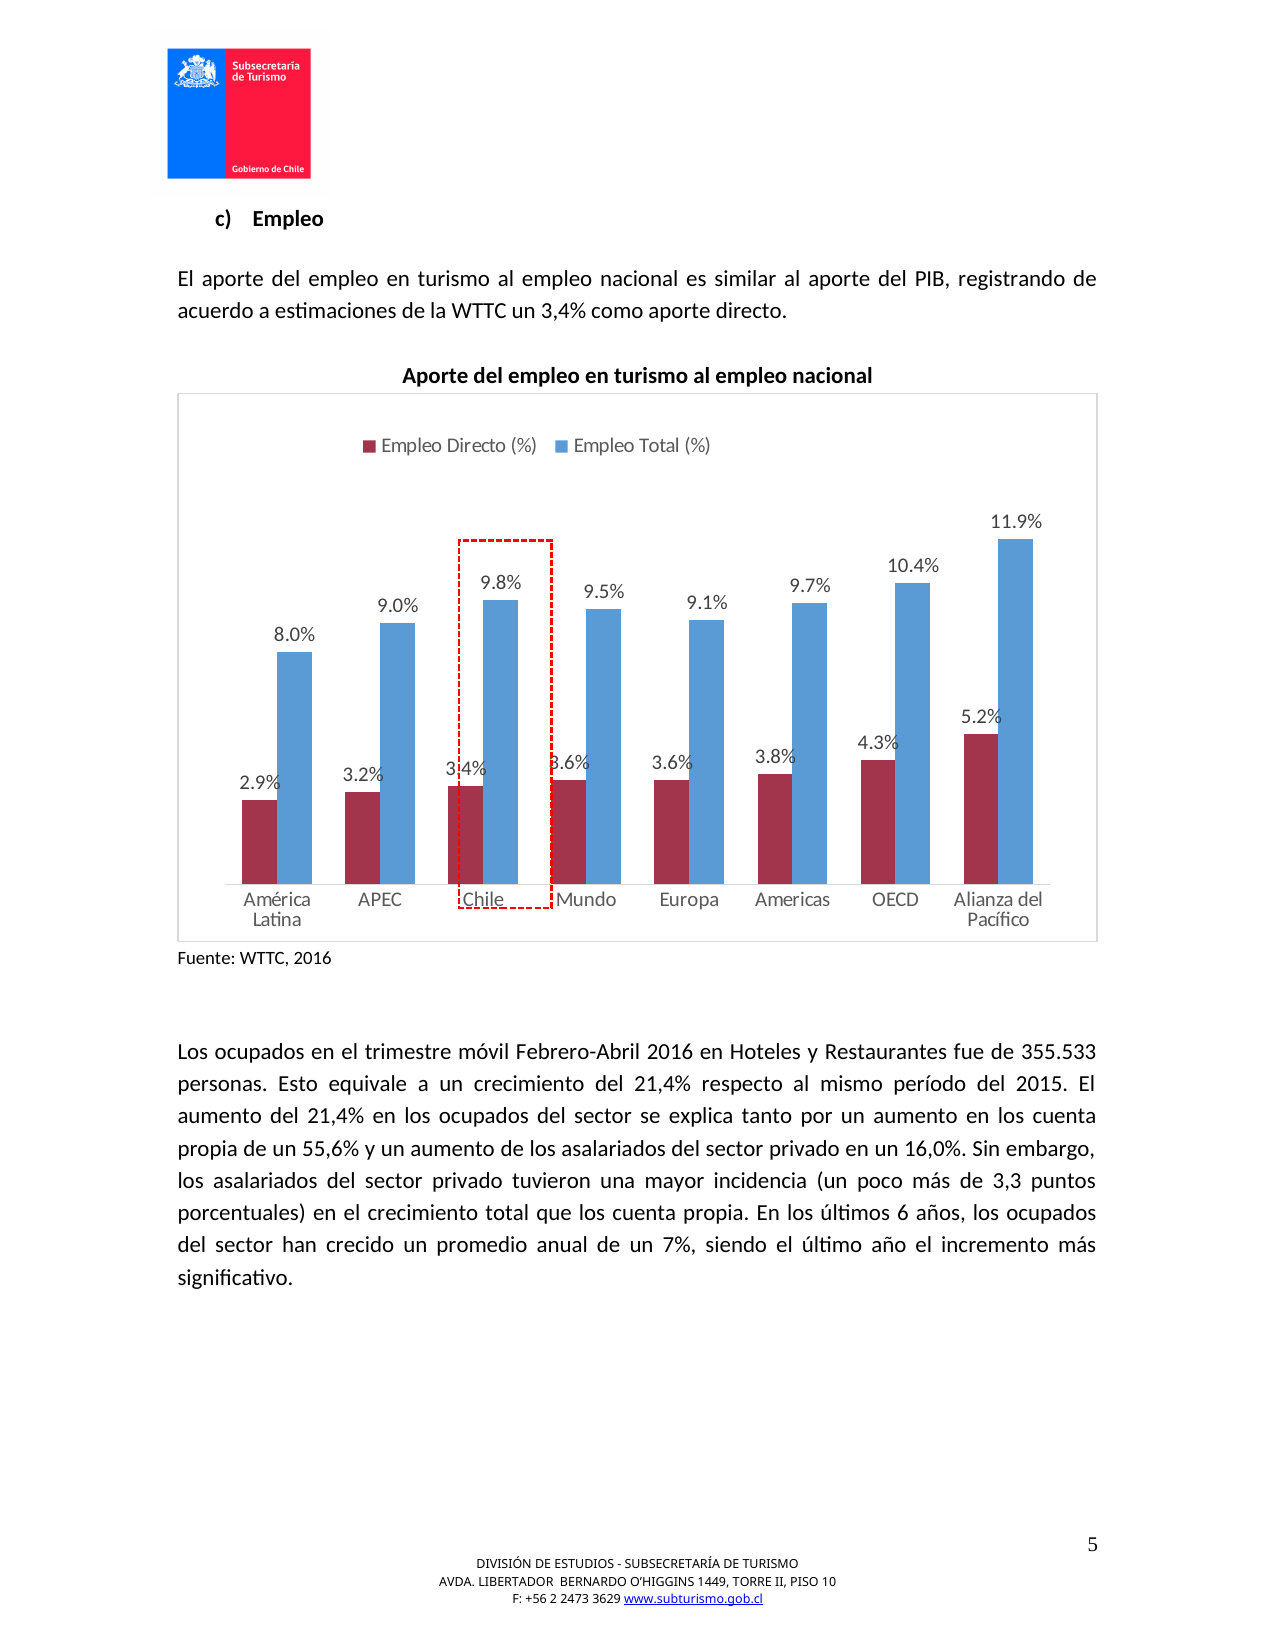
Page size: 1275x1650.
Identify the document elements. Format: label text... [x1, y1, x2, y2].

picture [148, 29, 330, 198]
text Fuente: WTTC, 2016 [177, 947, 1098, 969]
text El aporte del empleo en turismo al empleo nacional es similar al aporte del PIB, registrando de acuerdo a estimaciones de la WTTC un 3,4% como aporte directo. [177, 264, 1098, 324]
list Empleo [215, 204, 1098, 232]
text Los ocupados en el trimestre móvil Febrero-Abril 2016 en Hoteles y Restaurantes fue de 355.533 personas. Esto equivale a un crecimiento del 21,4% respecto al mismo período del 2015. El aumento del 21,4% en los ocupados del sector se explica tanto por un aumento en los cuenta propia de un 55,6% y un aumento de los asalariados del sector privado en un 16,0%. Sin embargo, los asalariados del sector privado tuvieron una mayor incidencia (un poco más de 3,3 puntos porcentuales) en el crecimiento total que los cuenta propia. En los últimos 6 años, los ocupados del sector han crecido un promedio anual de un 7%, siendo el último año el incremento más significativo. [177, 1037, 1098, 1291]
text Aporte del empleo en turismo al empleo nacional [177, 361, 1098, 389]
